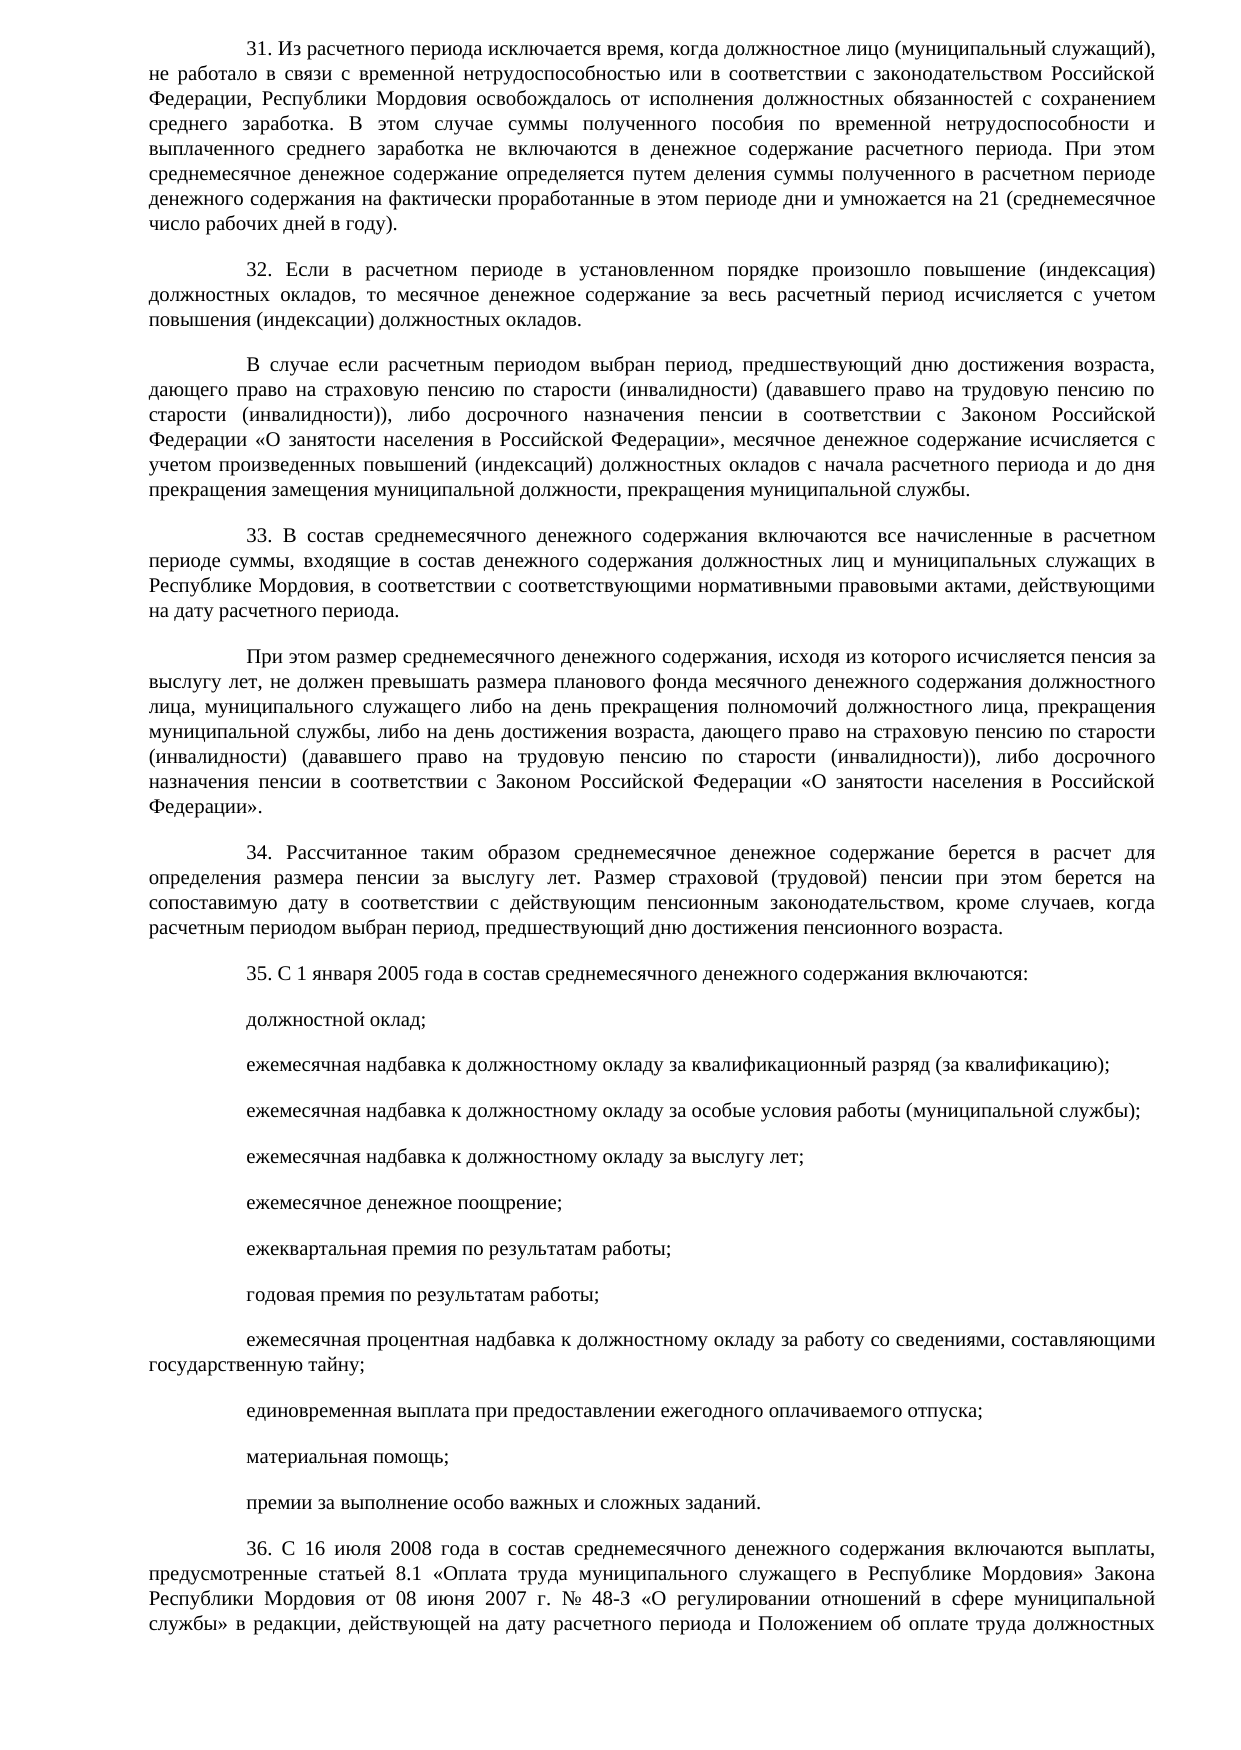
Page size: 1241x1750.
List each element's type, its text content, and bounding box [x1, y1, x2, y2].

text ежемесячная надбавка к должностному окладу за квалификационный разряд (за квалификацию); [148, 1051, 1157, 1076]
text 32. Если в расчетном периоде в установленном порядке произошло повышение (индексация) должностных окладов, то месячное денежное содержание за весь расчетный период исчисляется с учетом повышения (индексации) должностных окладов. [148, 256, 1157, 331]
text ежемесячная надбавка к должностному окладу за особые условия работы (муниципальной службы); [148, 1097, 1157, 1122]
text премии за выполнение особо важных и сложных заданий. [148, 1489, 1157, 1514]
text годовая премия по результатам работы; [148, 1281, 1157, 1306]
text должностной оклад; [148, 1006, 1157, 1031]
text ежеквартальная премия по результатам работы; [148, 1235, 1157, 1260]
text ежемесячная надбавка к должностному окладу за выслугу лет; [148, 1143, 1157, 1168]
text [148, 1535, 1157, 1635]
text ежемесячная процентная надбавка к должностному окладу за работу со сведениями, составляющими государственную тайну; [148, 1326, 1157, 1376]
text единовременная выплата при предоставлении ежегодного оплачиваемого отпуска; [148, 1397, 1157, 1422]
text 31. Из расчетного периода исключается время, когда должностное лицо (муниципальный служащий), не работало в связи с временной нетрудоспособностью или в соответствии с законодательством Российской Федерации, Республики Мордовия освобождалось от исполнения должностных обязанностей с сохранением среднего заработка. В этом случае суммы полученного пособия по временной нетрудоспособности и выплаченного среднего заработка не включаются в денежное содержание расчетного периода. При этом среднемесячное денежное содержание определяется путем деления суммы полученного в расчетном периоде денежного содержания на фактически проработанные в этом периоде дни и умножается на 21 (среднемесячное число рабочих дней в году). [148, 35, 1157, 235]
text В случае если расчетным периодом выбран период, предшествующий дню достижения возраста, дающего право на страховую пенсию по старости (инвалидности) (дававшего право на трудовую пенсию по старости (инвалидности)), либо досрочного назначения пенсии в соответствии с Законом Российской Федерации «О занятости населения в Российской Федерации», месячное денежное содержание исчисляется с учетом произведенных повышений (индексаций) должностных окладов с начала расчетного периода и до дня прекращения замещения муниципальной должности, прекращения муниципальной службы. [148, 351, 1157, 501]
text При этом размер среднемесячного денежного содержания, исходя из которого исчисляется пенсия за выслугу лет, не должен превышать размера планового фонда месячного денежного содержания должностного лица, муниципального служащего либо на день прекращения полномочий должностного лица, прекращения муниципальной службы, либо на день достижения возраста, дающего право на страховую пенсию по старости (инвалидности) (дававшего право на трудовую пенсию по старости (инвалидности)), либо досрочного назначения пенсии в соответствии с Законом Российской Федерации «О занятости населения в Российской Федерации». [148, 643, 1157, 818]
text ежемесячное денежное поощрение; [148, 1189, 1157, 1214]
text материальная помощь; [148, 1443, 1157, 1468]
text 34. Рассчитанное таким образом среднемесячное денежное содержание берется в расчет для определения размера пенсии за выслугу лет. Размер страховой (трудовой) пенсии при этом берется на сопоставимую дату в соответствии с действующим пенсионным законодательством, кроме случаев, когда расчетным периодом выбран период, предшествующий дню достижения пенсионного возраста. [148, 839, 1157, 939]
text 35. С 1 января 2005 года в состав среднемесячного денежного содержания включаются: [148, 960, 1157, 985]
text 33. В состав среднемесячного денежного содержания включаются все начисленные в расчетном периоде суммы, входящие в состав денежного содержания должностных лиц и муниципальных служащих в Республике Мордовия, в соответствии с соответствующими нормативными правовыми актами, действующими на дату расчетного периода. [148, 522, 1157, 622]
